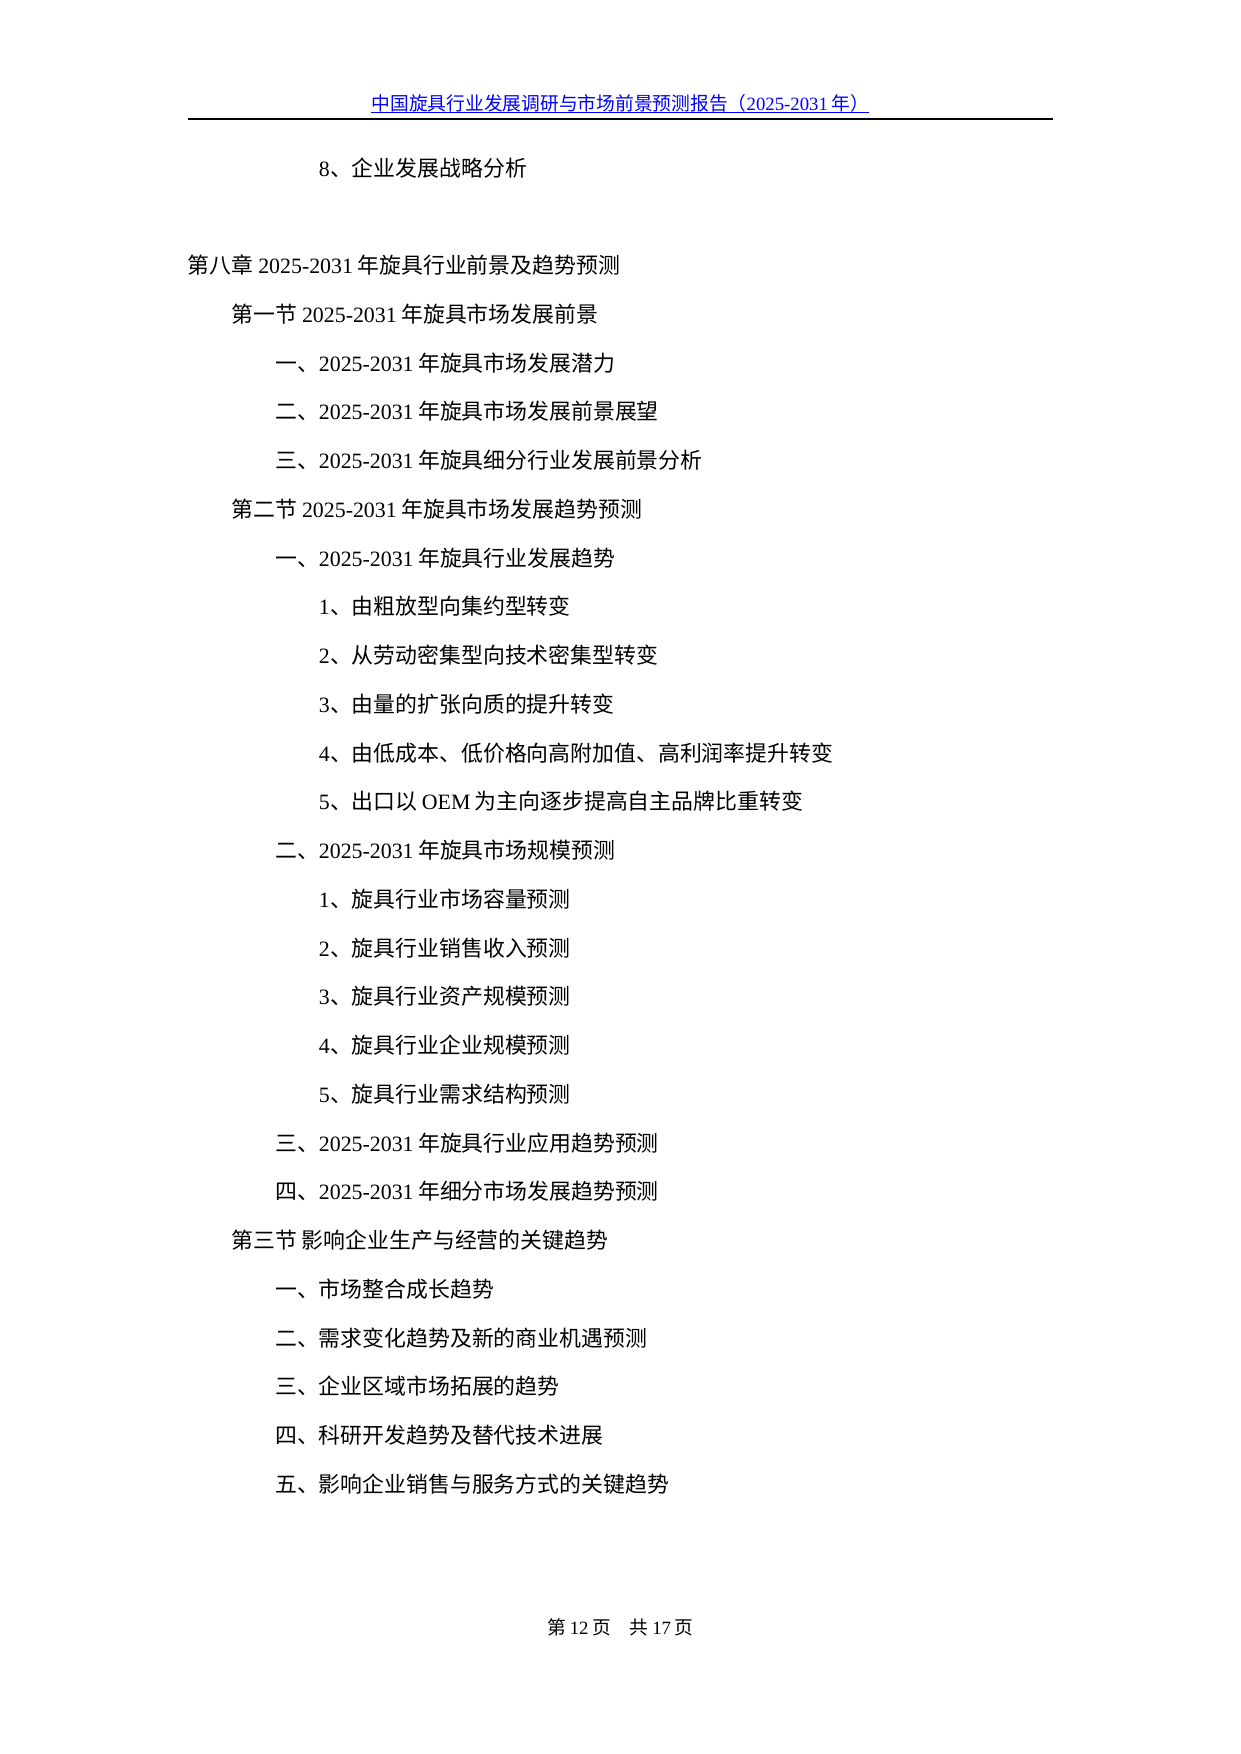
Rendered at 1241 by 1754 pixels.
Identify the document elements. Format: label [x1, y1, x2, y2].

text [187, 150, 1053, 1499]
